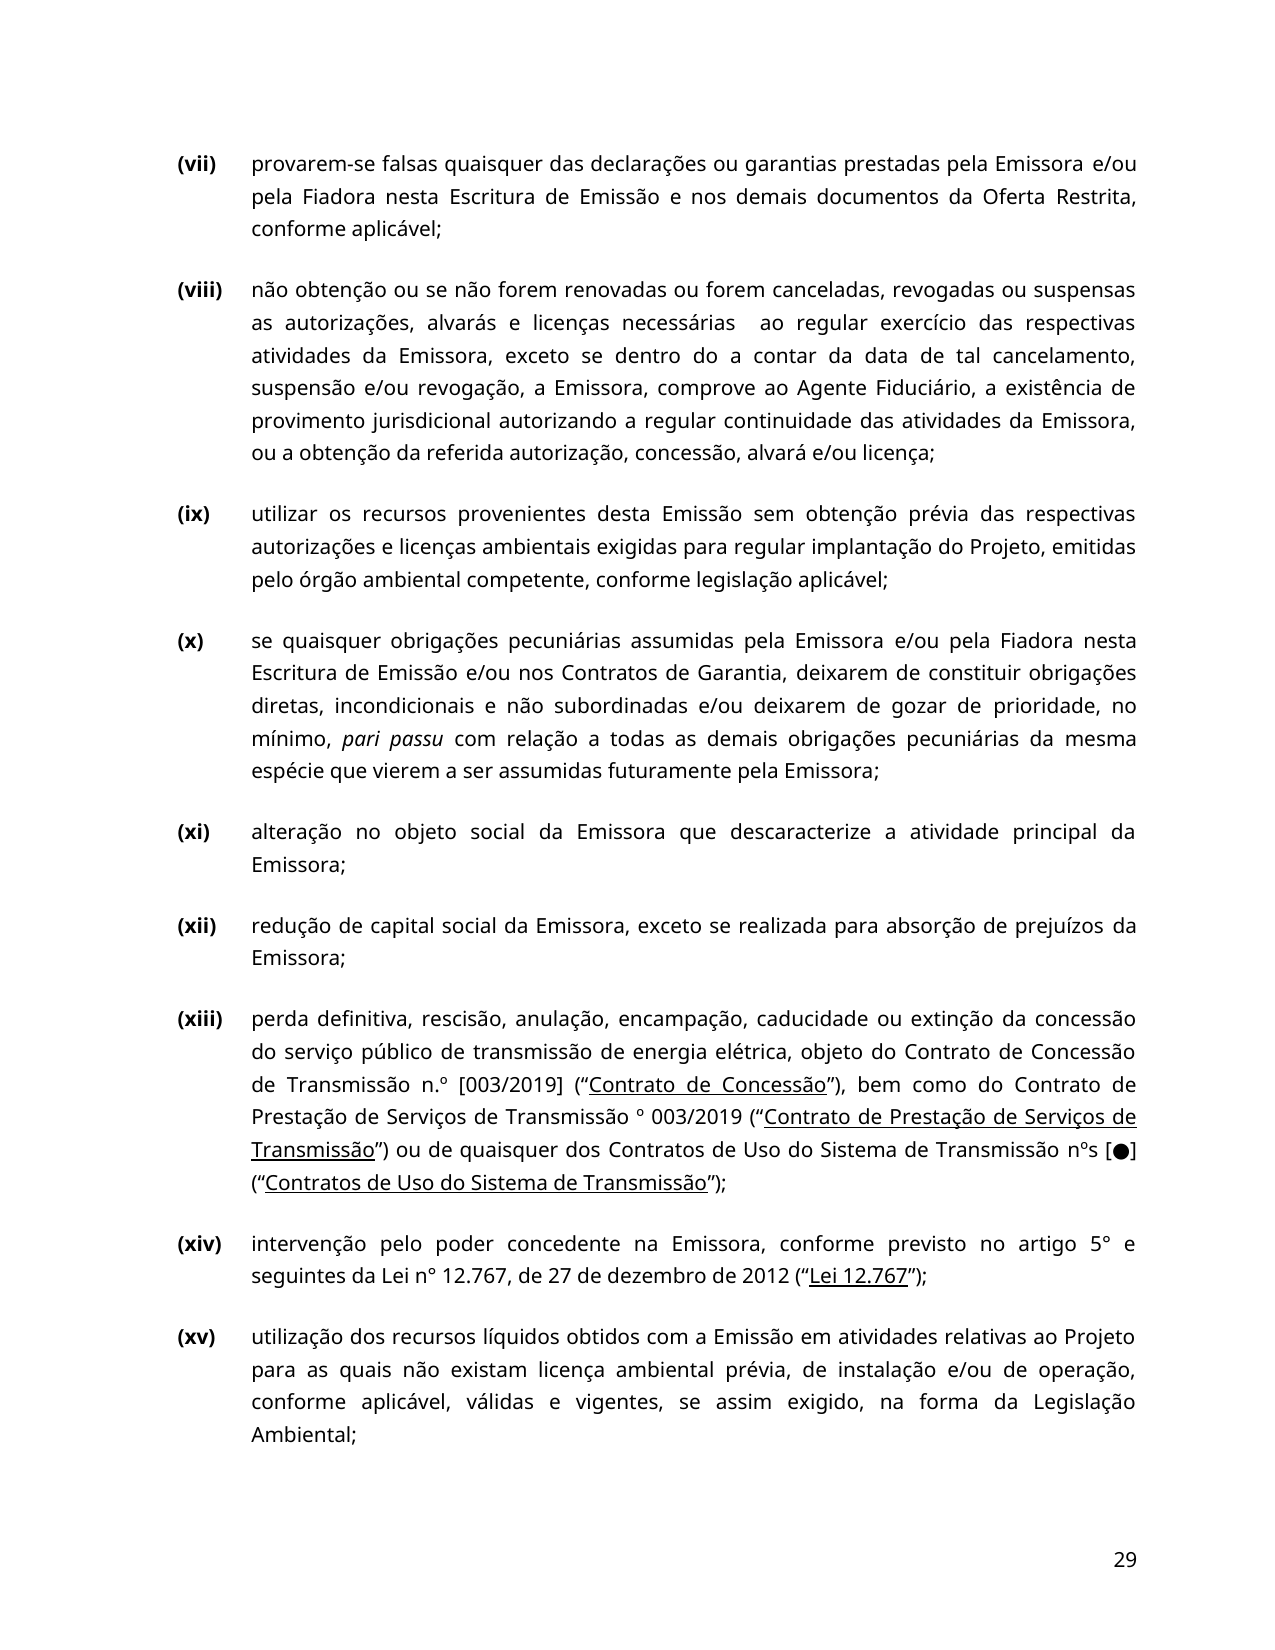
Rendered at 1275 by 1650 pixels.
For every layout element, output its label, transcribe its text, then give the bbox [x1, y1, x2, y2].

list não obtenção ou se não forem renovadas ou forem canceladas, revogadas ou suspensas as autorizações, alvarás e licenças necessárias ao regular exercício das respectivas atividades da Emissora, exceto se dentro do a contar da data de tal cancelamento, suspensão e/ou revogação, a Emissora, comprove ao Agente Fiduciário, a existência de provimento jurisdicional autorizando a regular continuidade das atividades da Emissora, ou a obtenção da referida autorização, concessão, alvará e/ou licença; [177, 276, 1137, 467]
list redução de capital social da Emissora, exceto se realizada para absorção de prejuízos da Emissora; [177, 911, 1137, 972]
list utilização dos recursos líquidos obtidos com a Emissão em atividades relativas ao Projeto para as quais não existam licença ambiental prévia, de instalação e/ou de operação, conforme aplicável, válidas e vigentes, se assim exigido, na forma da Legislação Ambiental; [177, 1322, 1137, 1448]
list provarem-se falsas quaisquer das declarações ou garantias prestadas pela Emissora e/ou pela Fiadora nesta Escritura de Emissão e nos demais documentos da Oferta Restrita, conforme aplicável; [177, 149, 1137, 243]
list utilizar os recursos provenientes desta Emissão sem obtenção prévia das respectivas autorizações e licenças ambientais exigidas para regular implantação do Projeto, emitidas pelo órgão ambiental competente, conforme legislação aplicável; [177, 499, 1137, 593]
list alteração no objeto social da Emissora que descaracterize a atividade principal da Emissora; [177, 817, 1137, 878]
list se quaisquer obrigações pecuniárias assumidas pela Emissora e/ou pela Fiadora nesta Escritura de Emissão e/ou nos Contratos de Garantia, deixarem de constituir obrigações diretas, incondicionais e não subordinadas e/ou deixarem de gozar de prioridade, no mínimo, pari passu com relação a todas as demais obrigações pecuniárias da mesma espécie que vierem a ser assumidas futuramente pela Emissora; [177, 626, 1137, 785]
list perda definitiva, rescisão, anulação, encampação, caducidade ou extinção da concessão do serviço público de transmissão de energia elétrica, objeto do Contrato de Concessão de Transmissão n.º [003/2019] (“Contrato de Concessão”), bem como do Contrato de Prestação de Serviços de Transmissão º 003/2019 (“Contrato de Prestação de Serviços de Transmissão”) ou de quaisquer dos Contratos de Uso do Sistema de Transmissão nºs [●] (“Contratos de Uso do Sistema de Transmissão”); [177, 1004, 1137, 1196]
list intervenção pelo poder concedente na Emissora, conforme previsto no artigo 5° e seguintes da Lei n° 12.767, de 27 de dezembro de 2012 (“Lei 12.767”); [177, 1229, 1137, 1290]
